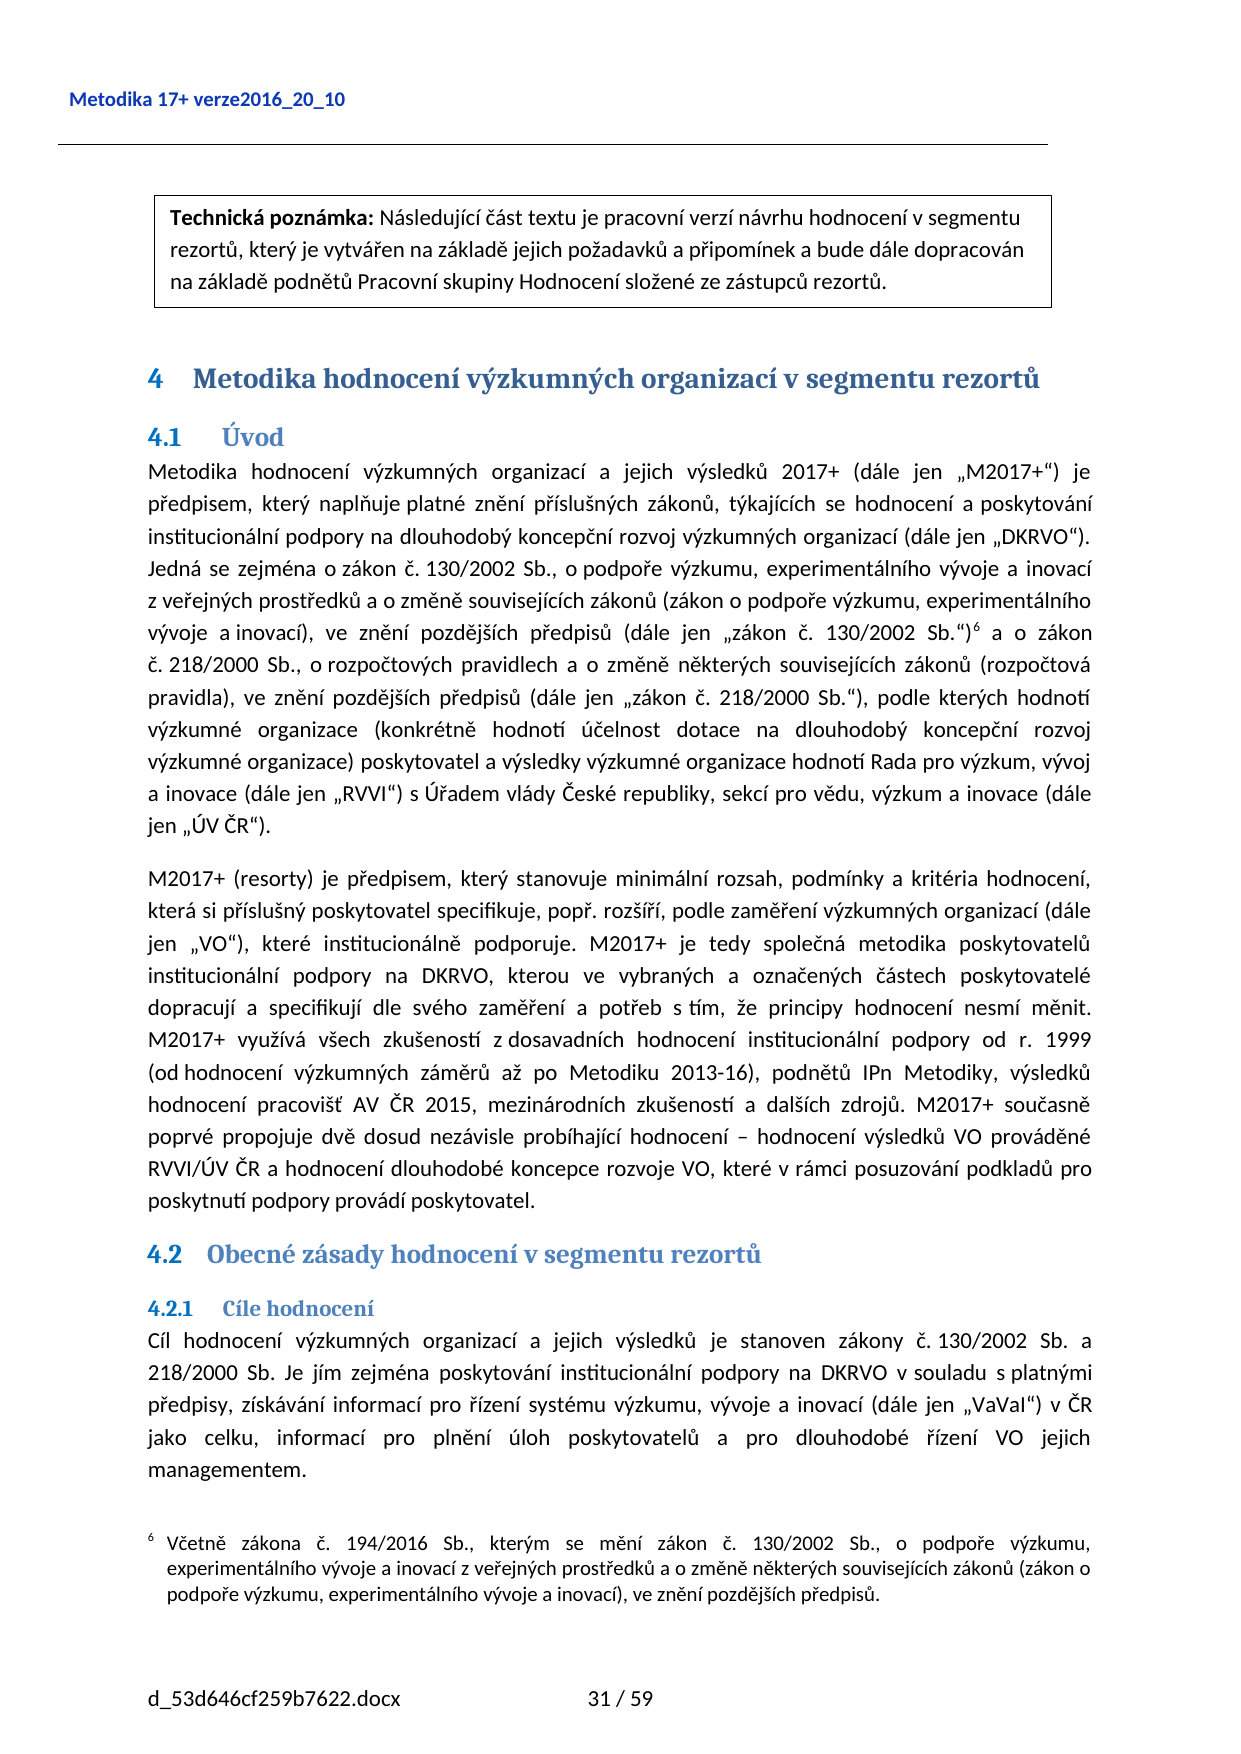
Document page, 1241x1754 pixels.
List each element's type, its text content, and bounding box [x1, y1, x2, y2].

subtitle Úvod [148, 422, 1092, 453]
text Metodika hodnocení výzkumných organizací a jejich výsledků 2017+ (dále jen „M2017+“) je předpisem, který naplňuje platné znění příslušných zákonů, týkajících se hodnocení a poskytování institucionální podpory na dlouhodobý koncepční rozvoj výzkumných organizací (dále jen „DKRVO“). Jedná se zejména o zákon č. 130/2002 Sb., o podpoře výzkumu, experimentálního vývoje a inovací z veřejných prostředků a o změně souvisejících zákonů (zákon o podpoře výzkumu, experimentálního vývoje a inovací), ve znění pozdějších předpisů (dále jen „zákon č. 130/2002 Sb.“) a o zákon č. 218/2000 Sb., o rozpočtových pravidlech a o změně některých souvisejících zákonů (rozpočtová pravidla), ve znění pozdějších předpisů (dále jen „zákon č. 218/2000 Sb.“), podle kterých hodnotí výzkumné organizace (konkrétně hodnotí účelnost dotace na dlouhodobý koncepční rozvoj výzkumné organizace) poskytovatel a výsledky výzkumné organizace hodnotí Rada pro výzkum, vývoj a inovace (dále jen „RVVI“) s Úřadem vlády České republiky, sekcí pro vědu, výzkum a inovace (dále jen „ÚV ČR“). [148, 457, 1092, 839]
subtitle Metodika hodnocení výzkumných organizací v segmentu rezortů [148, 362, 1092, 396]
text Cíl hodnocení výzkumných organizací a jejich výsledků je stanoven zákony č. 130/2002 Sb. a 218/2000 Sb. Je jím zejména poskytování institucionální podpory na DKRVO v souladu s platnými předpisy, získávání informací pro řízení systému výzkumu, vývoje a inovací (dále jen „VaVaI“) v ČR jako celku, informací pro plnění úloh poskytovatelů a pro dlouhodobé řízení VO jejich managementem. [148, 1326, 1092, 1483]
subtitle Cíle hodnocení [148, 1296, 1092, 1322]
text M2017+ (resorty) je předpisem, který stanovuje minimální rozsah, podmínky a kritéria hodnocení, která si příslušný poskytovatel specifikuje, popř. rozšíří, podle zaměření výzkumných organizací (dále jen „VO“), které institucionálně podporuje. M2017+ je tedy společná metodika poskytovatelů institucionální podpory na DKRVO, kterou ve vybraných a označených částech poskytovatelé dopracují a specifikují dle svého zaměření a potřeb s tím, že principy hodnocení nesmí měnit. M2017+ využívá všech zkušeností z dosavadních hodnocení institucionální podpory od r. 1999 (od hodnocení výzkumných záměrů až po Metodiku 2013-16), podnětů IPn Metodiky, výsledků hodnocení pracovišť AV ČR 2015, mezinárodních zkušeností a dalších zdrojů. M2017+ současně poprvé propojuje dvě dosud nezávisle probíhající hodnocení – hodnocení výsledků VO prováděné RVVI/ÚV ČR a hodnocení dlouhodobé koncepce rozvoje VO, které v rámci posuzování podkladů pro poskytnutí podpory provádí poskytovatel. [148, 864, 1092, 1214]
subtitle Obecné zásady hodnocení v segmentu rezortů [147, 1239, 1092, 1271]
